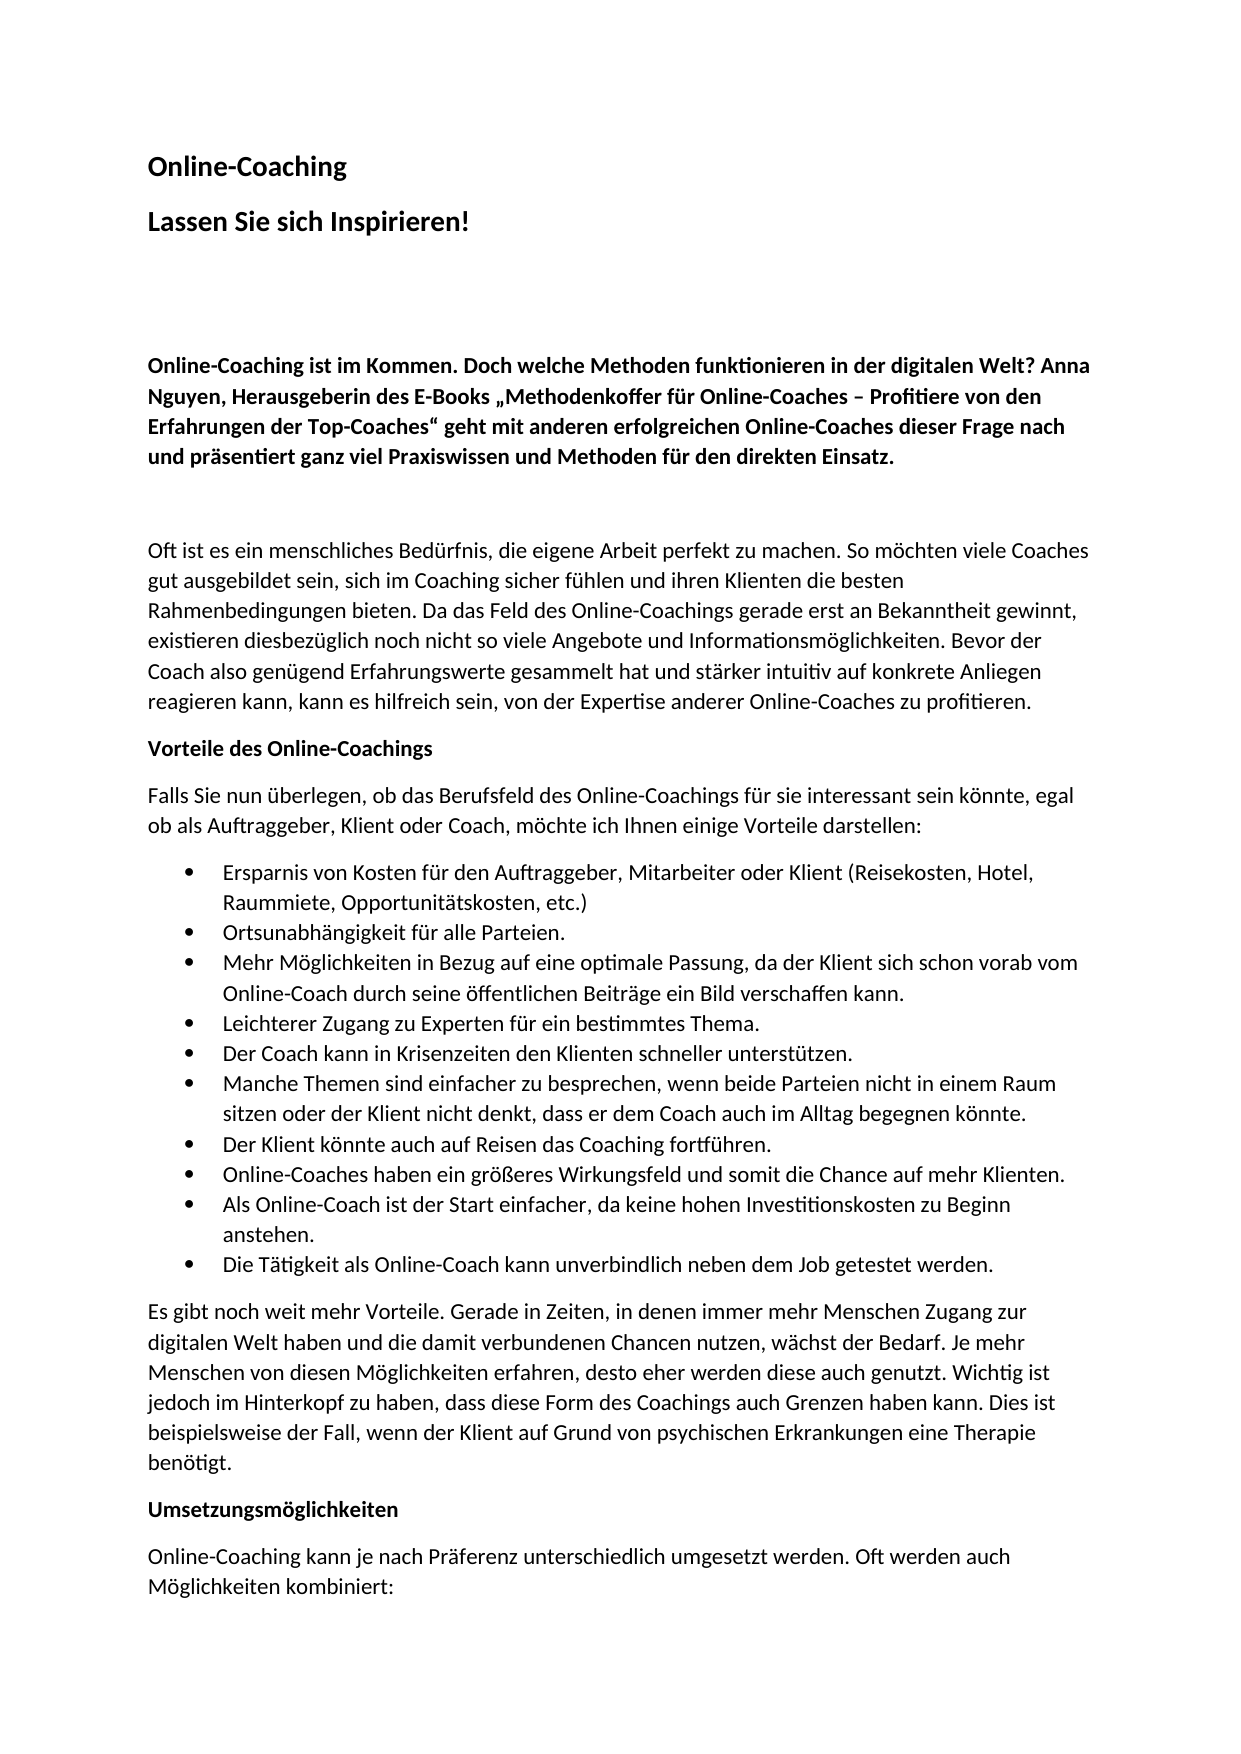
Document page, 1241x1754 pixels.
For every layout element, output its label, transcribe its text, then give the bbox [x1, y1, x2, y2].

text Online-Coaching ist im Kommen. Doch welche Methoden funktionieren in der digitalen Welt? Anna Nguyen, Herausgeberin des E-Books „Methodenkoffer für Online-Coaches – Profitiere von den Erfahrungen der Top-Coaches“ geht mit anderen erfolgreichen Online-Coaches dieser Frage nach und präsentiert ganz viel Praxiswissen und Methoden für den direkten Einsatz. [148, 352, 1093, 470]
text Falls Sie nun überlegen, ob das Berufsfeld des Online-Coachings für sie interessant sein könnte, egal ob als Auftraggeber, Klient oder Coach, möchte ich Ihnen einige Vorteile darstellen: [148, 781, 1093, 839]
list Ortsunabhängigkeit für alle Parteien. [185, 918, 1093, 946]
text Online-Coaching kann je nach Präferenz unterschiedlich umgesetzt werden. Oft werden auch Möglichkeiten kombiniert: [148, 1542, 1093, 1600]
list Als Online-Coach ist der Start einfacher, da keine hohen Investitionskosten zu Beginn anstehen. [185, 1190, 1093, 1248]
list Ersparnis von Kosten für den Auftraggeber, Mitarbeiter oder Klient (Reisekosten, Hotel, Raummiete, Opportunitätskosten, etc.) [185, 858, 1093, 916]
list Mehr Möglichkeiten in Bezug auf eine optimale Passung, da der Klient sich schon vorab vom Online-Coach durch seine öffentlichen Beiträge ein Bild verschaffen kann. [185, 948, 1093, 1007]
list Die Tätigkeit als Online-Coach kann unverbindlich neben dem Job getestet werden. [185, 1251, 1093, 1278]
list Der Coach kann in Krisenzeiten den Klienten schneller unterstützen. [185, 1039, 1093, 1067]
text Es gibt noch weit mehr Vorteile. Gerade in Zeiten, in denen immer mehr Menschen Zugang zur digitalen Welt haben und die damit verbundenen Chancen nutzen, wächst der Bedarf. Je mehr Menschen von diesen Möglichkeiten erfahren, desto eher werden diese auch genutzt. Wichtig ist jedoch im Hinterkopf zu haben, dass diese Form des Coachings auch Grenzen haben kann. Dies ist beispielsweise der Fall, wenn der Klient auf Grund von psychischen Erkrankungen eine Therapie benötigt. [148, 1297, 1093, 1476]
list Manche Themen sind einfacher zu besprechen, wenn beide Parteien nicht in einem Raum sitzen oder der Klient nicht denkt, dass er dem Coach auch im Alltag begegnen könnte. [185, 1069, 1093, 1127]
list Online-Coaches haben ein größeres Wirkungsfeld und somit die Chance auf mehr Klienten. [185, 1160, 1093, 1188]
list Der Klient könnte auch auf Reisen das Coaching fortführen. [185, 1130, 1093, 1158]
text Umsetzungsmöglichkeiten [148, 1495, 1093, 1523]
list Leichterer Zugang zu Experten für ein bestimmtes Thema. [185, 1009, 1093, 1037]
text Oft ist es ein menschliches Bedürfnis, die eigene Arbeit perfekt zu machen. So möchten viele Coaches gut ausgebildet sein, sich im Coaching sicher fühlen und ihren Klienten die besten Rahmenbedingungen bieten. Da das Feld des Online-Coachings gerade erst an Bekanntheit gewinnt, existieren diesbezüglich noch nicht so viele Angebote und Informationsmöglichkeiten. Bevor der Coach also genügend Erfahrungswerte gesammelt hat und stärker intuitiv auf konkrete Anliegen reagieren kann, kann es hilfreich sein, von der Expertise anderer Online-Coaches zu profitieren. [148, 536, 1093, 715]
text Lassen Sie sich Inspirieren! [148, 203, 1093, 238]
text Vorteile des Online-Coachings [148, 734, 1093, 762]
text Online-Coaching [148, 148, 1093, 183]
